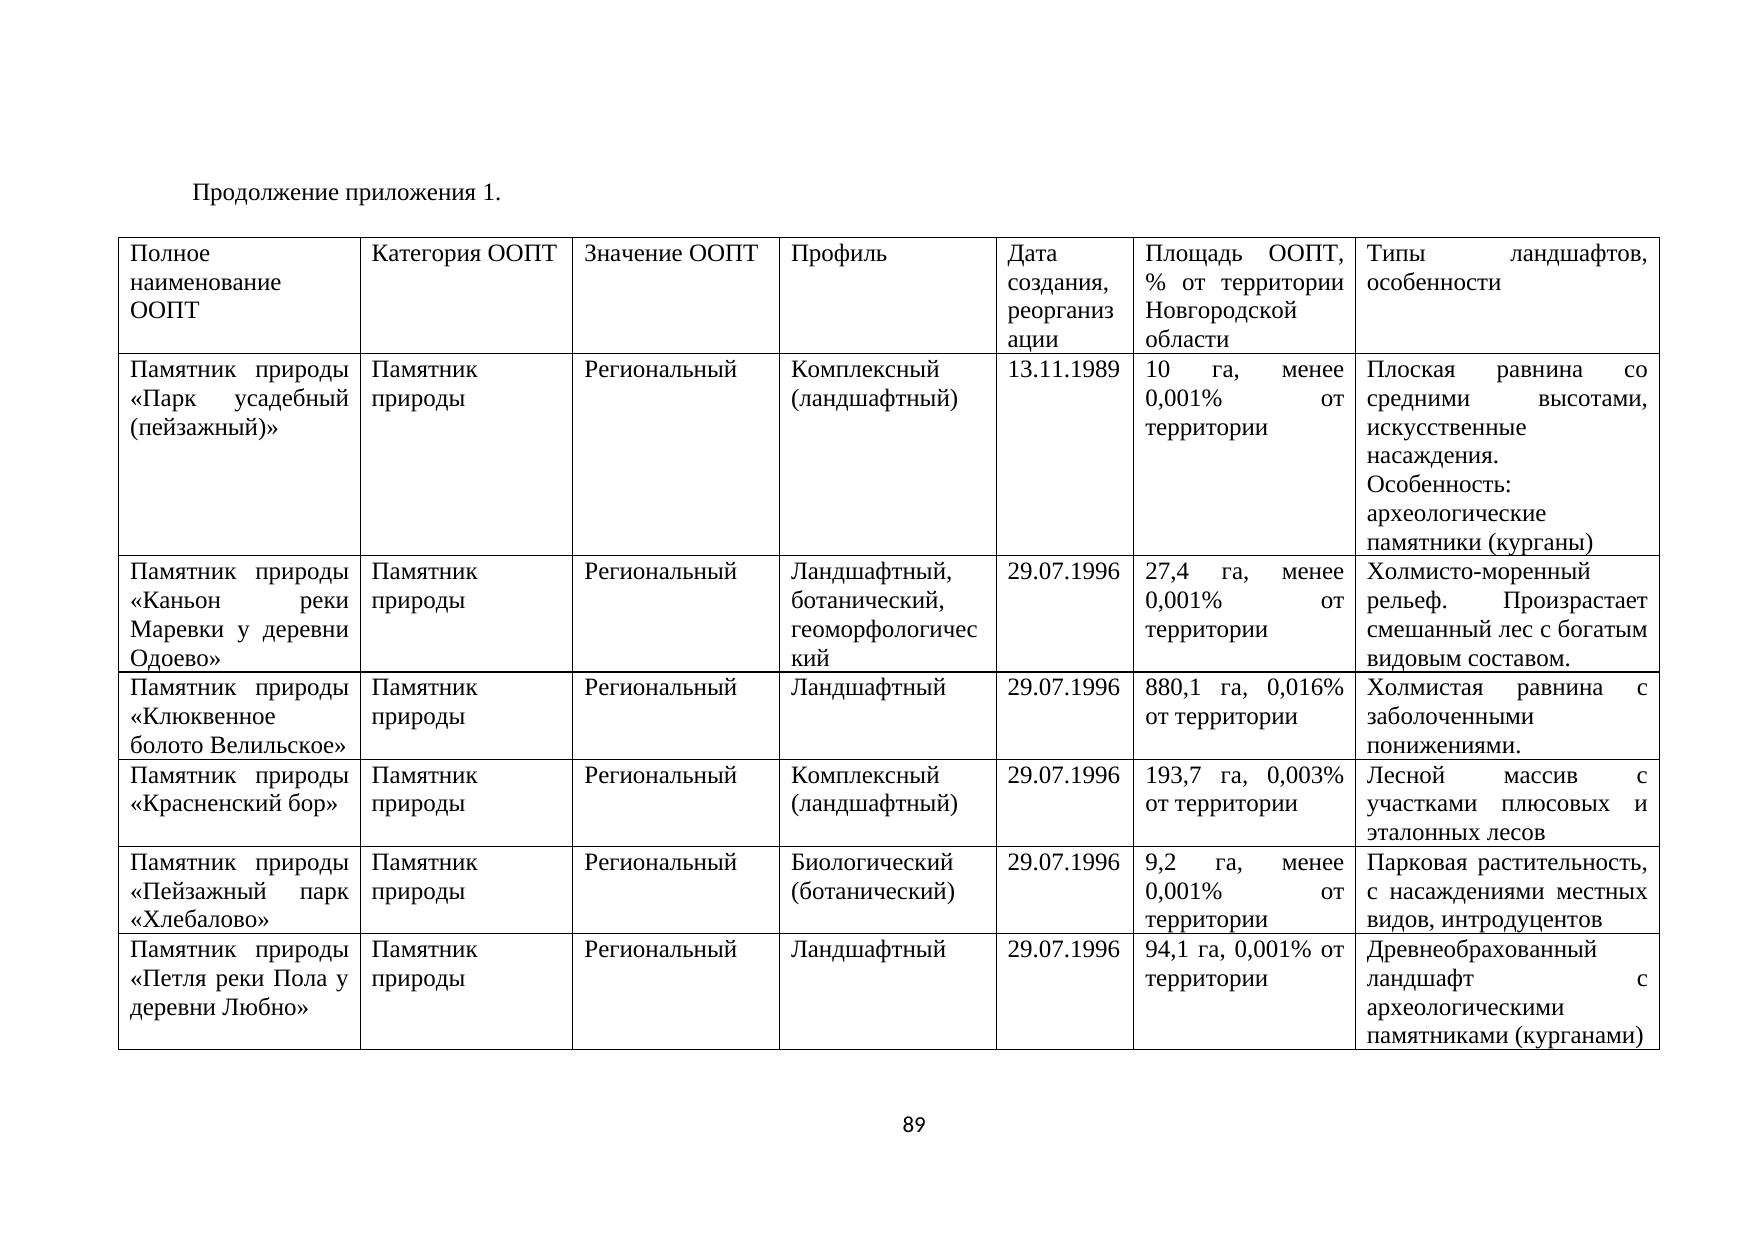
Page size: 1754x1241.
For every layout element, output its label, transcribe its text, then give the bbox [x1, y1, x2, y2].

table_cell Памятник природы «Пейзажный парк «Хлебалово» [119, 847, 360, 933]
table_header Типы ландшафтов, особенности [1356, 238, 1659, 353]
table_cell Региональный [573, 354, 779, 555]
table_cell Региональный [573, 934, 779, 1049]
table_cell 29.07.1996 [997, 673, 1133, 759]
table_cell Памятник природы «Клюквенное болото Велильское» [119, 673, 360, 759]
table_cell Региональный [573, 847, 779, 933]
table_cell Памятник природы «Парк усадебный (пейзажный)» [119, 354, 360, 555]
table_cell 193,7 га, 0,003% от территории [1134, 760, 1355, 846]
table_cell 10 га, менее 0,001% от территории [1134, 354, 1355, 555]
table_cell 29.07.1996 [997, 847, 1133, 933]
table_cell Плоская равнина со средними высотами, искусственные насаждения. Особенность: археологические памятники (курганы) [1356, 354, 1659, 555]
table_cell 27,4 га, менее 0,001% от территории [1134, 556, 1355, 671]
table_header Полное наименование ООПТ [119, 238, 360, 353]
table_header Профиль [780, 238, 996, 353]
table_cell Ландшафтный, ботанический, геоморфологический [780, 556, 996, 671]
table_cell Памятник природы «Красненский бор» [119, 760, 360, 846]
table_cell Памятник природы [361, 673, 572, 759]
table_cell 880,1 га, 0,016% от территории [1134, 673, 1355, 759]
table_header Категория ООПТ [361, 238, 572, 353]
table_cell Ландшафтный [780, 934, 996, 1049]
table_cell Парковая растительность, с насаждениями местных видов, интродуцентов [1356, 847, 1659, 933]
table_header Площадь ООПТ, % от территории Новгородской области [1134, 238, 1355, 353]
table_cell 29.07.1996 [997, 556, 1133, 671]
table_cell Региональный [573, 760, 779, 846]
table_cell Комплексный (ландшафтный) [780, 760, 996, 846]
table_cell Памятник природы «Каньон реки Маревки у деревни Одоево» [119, 556, 360, 671]
table_cell Памятник природы [361, 354, 572, 555]
table_cell Холмисто-моренный рельеф. Произрастает смешанный лес с богатым видовым составом. [1356, 556, 1659, 671]
table_cell Памятник природы [361, 847, 572, 933]
table_cell Памятник природы [361, 556, 572, 671]
table_cell 9,2 га, менее 0,001% от территории [1134, 847, 1355, 933]
table_cell Памятник природы [361, 934, 572, 1049]
table_cell 13.11.1989 [997, 354, 1133, 555]
table_cell 94,1 га, 0,001% от территории [1134, 934, 1355, 1049]
table_cell 29.07.1996 [997, 760, 1133, 846]
table_cell Древнеобрахованный ландшафт с археологическими памятниками (курганами) [1356, 934, 1659, 1049]
table_cell Комплексный (ландшафтный) [780, 354, 996, 555]
table_cell Памятник природы [361, 760, 572, 846]
table_cell Региональный [573, 673, 779, 759]
table_header Дата создания, реорганизации [997, 238, 1133, 353]
table_cell Холмистая равнина с заболоченными понижениями. [1356, 673, 1659, 759]
table_cell Памятник природы «Петля реки Пола у деревни Любно» [119, 934, 360, 1049]
table_cell Региональный [573, 556, 779, 671]
table_cell Лесной массив с участками плюсовых и эталонных лесов [1356, 760, 1659, 846]
table_cell Ландшафтный [780, 673, 996, 759]
table_header Значение ООПТ [573, 238, 779, 353]
text Продолжение приложения 1. [118, 177, 1636, 206]
table_cell 29.07.1996 [997, 934, 1133, 1049]
table_cell Биологический (ботанический) [780, 847, 996, 933]
